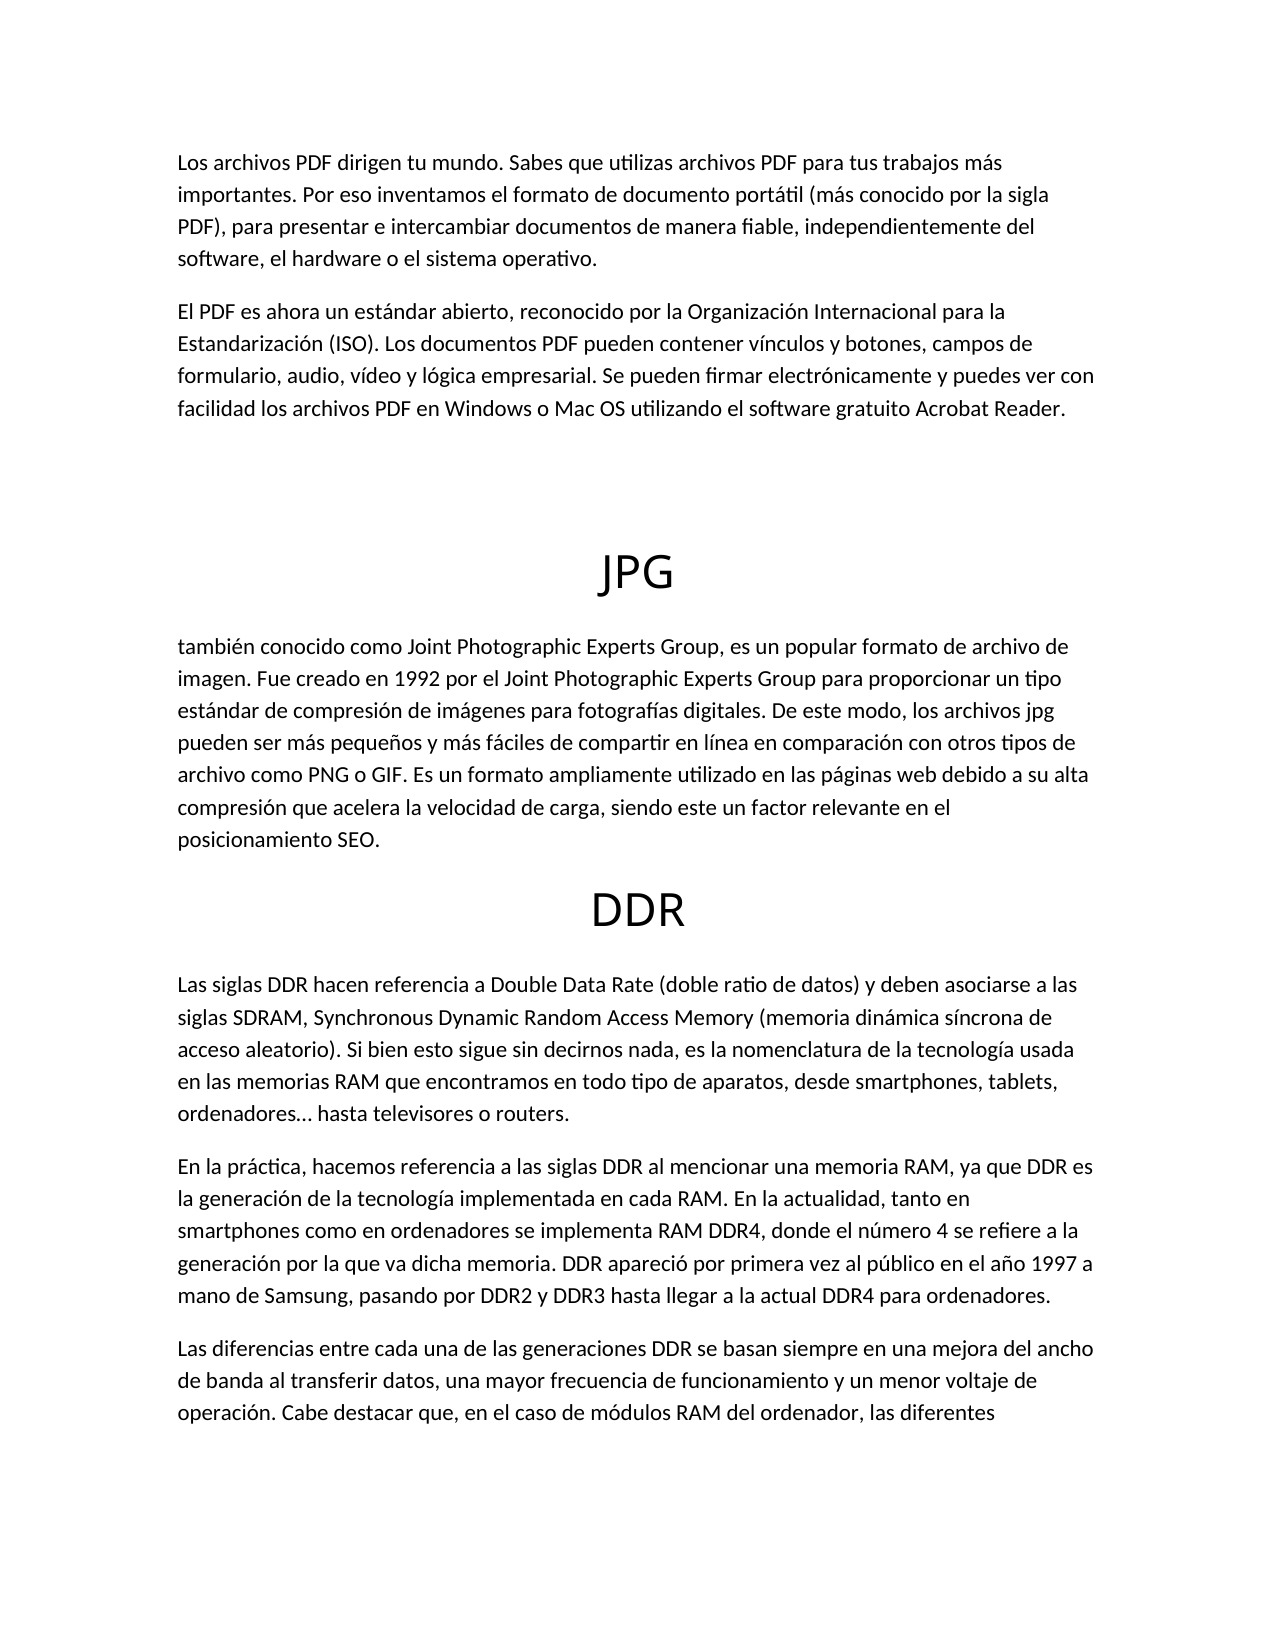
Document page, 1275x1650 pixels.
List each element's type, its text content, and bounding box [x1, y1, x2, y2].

text El PDF es ahora un estándar abierto, reconocido por la Organización Internacional para la Estandarización (ISO). Los documentos PDF pueden contener vínculos y botones, campos de formulario, audio, vídeo y lógica empresarial. Se pueden firmar electrónicamente y puedes ver con facilidad los archivos PDF en Windows o Mac OS utilizando el software gratuito Acrobat Reader. [177, 297, 1098, 422]
text En la práctica, hacemos referencia a las siglas DDR al mencionar una memoria RAM, ya que DDR es la generación de la tecnología implementada en cada RAM. En la actualidad, tanto en smartphones como en ordenadores se implementa RAM DDR4, donde el número 4 se refiere a la generación por la que va dicha memoria. DDR apareció por primera vez al público en el año 1997 a mano de Samsung, pasando por DDR2 y DDR3 hasta llegar a la actual DDR4 para ordenadores. [177, 1152, 1098, 1309]
text JPG [177, 539, 1098, 602]
text DDR [177, 878, 1098, 940]
text Las diferencias entre cada una de las generaciones DDR se basan siempre en una mejora del ancho de banda al transferir datos, una mayor frecuencia de funcionamiento y un menor voltaje de operación. Cabe destacar que, en el caso de módulos RAM del ordenador, las diferentes [177, 1334, 1098, 1426]
text Las siglas DDR hacen referencia a Double Data Rate (doble ratio de datos) y deben asociarse a las siglas SDRAM, Synchronous Dynamic Random Access Memory (memoria dinámica síncrona de acceso aleatorio). Si bien esto sigue sin decirnos nada, es la nomenclatura de la tecnología usada en las memorias RAM que encontramos en todo tipo de aparatos, desde smartphones, tablets, ordenadores… hasta televisores o routers. [177, 970, 1098, 1127]
text Los archivos PDF dirigen tu mundo. Sabes que utilizas archivos PDF para tus trabajos más importantes. Por eso inventamos el formato de documento portátil (más conocido por la sigla PDF), para presentar e intercambiar documentos de manera fiable, independientemente del software, el hardware o el sistema operativo. [177, 148, 1098, 272]
text también conocido como Joint Photographic Experts Group, es un popular formato de archivo de imagen. Fue creado en 1992 por el Joint Photographic Experts Group para proporcionar un tipo estándar de compresión de imágenes para fotografías digitales. De este modo, los archivos jpg pueden ser más pequeños y más fáciles de compartir en línea en comparación con otros tipos de archivo como PNG o GIF. Es un formato ampliamente utilizado en las páginas web debido a su alta compresión que acelera la velocidad de carga, siendo este un factor relevante en el posicionamiento SEO. [177, 632, 1098, 853]
